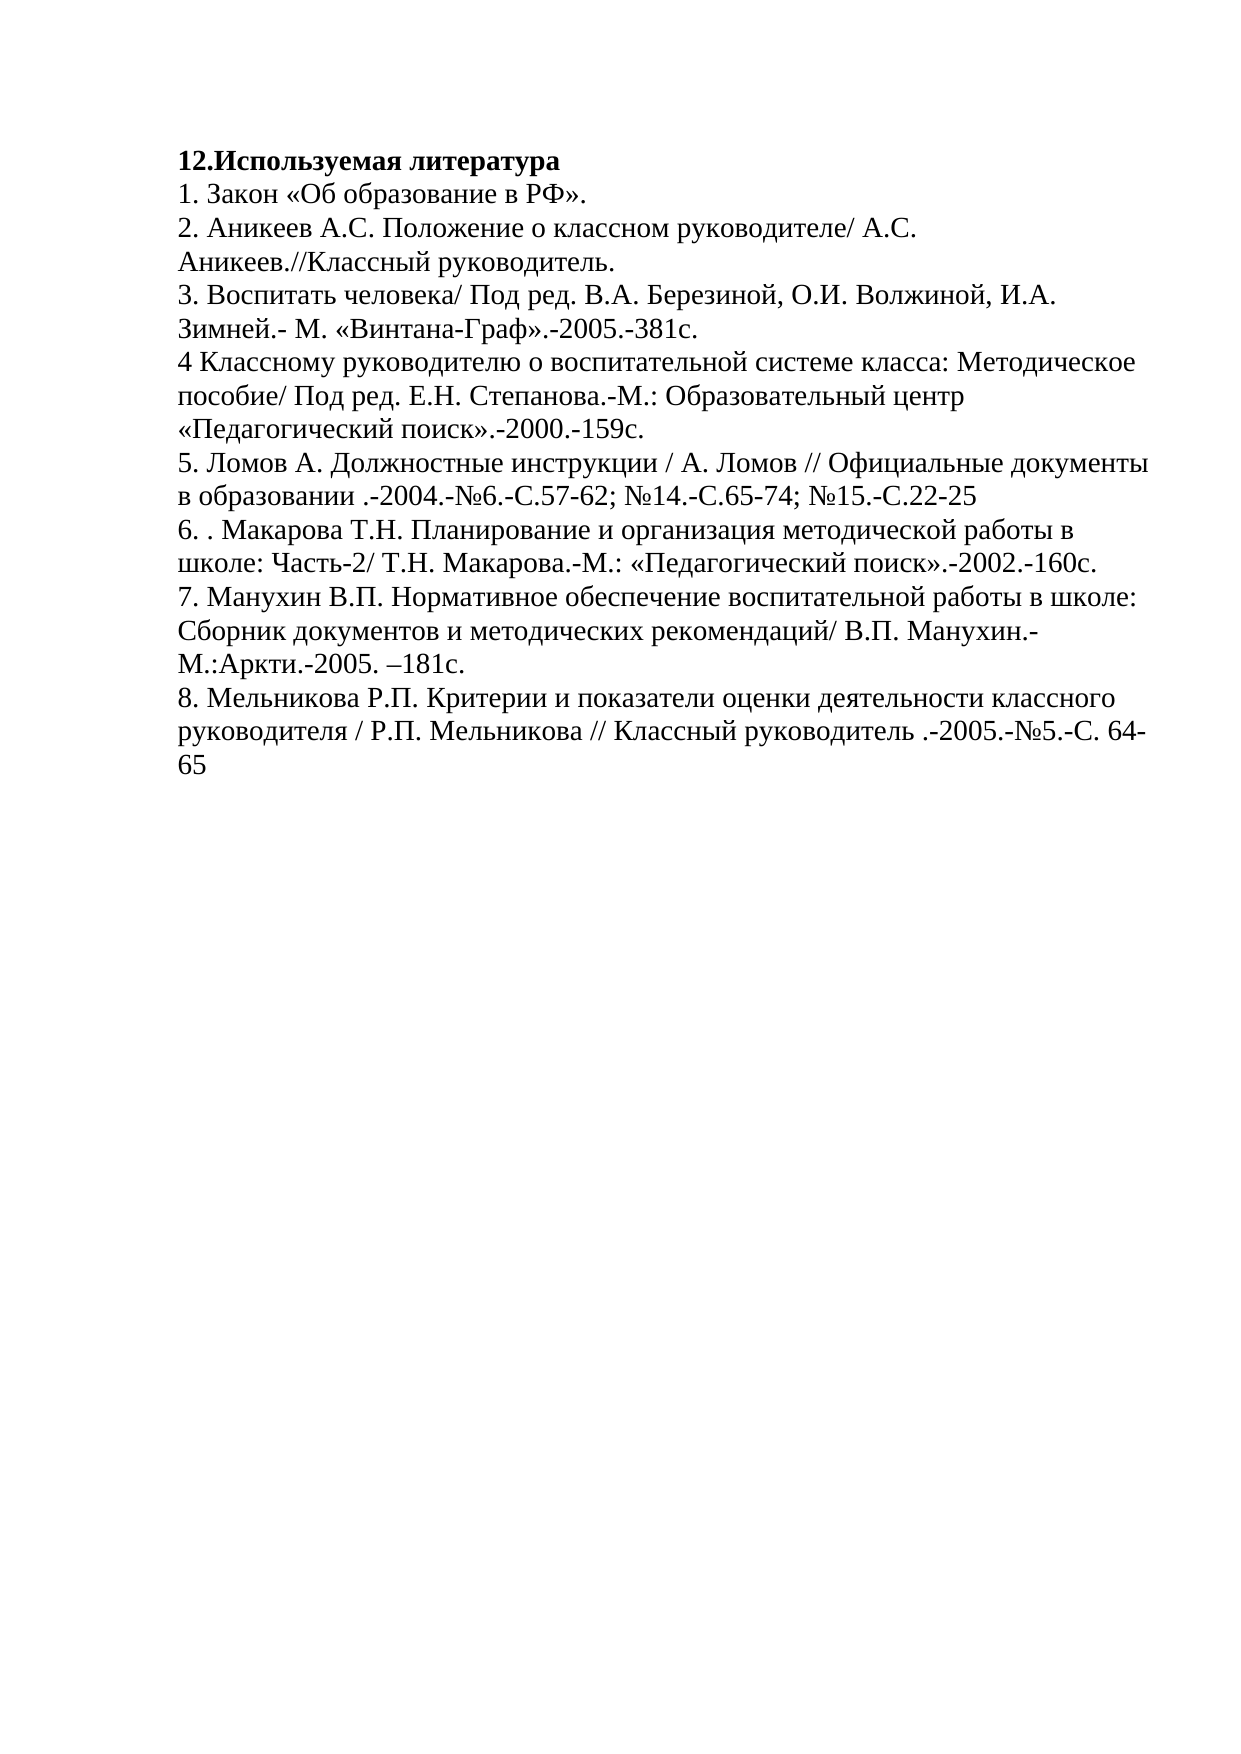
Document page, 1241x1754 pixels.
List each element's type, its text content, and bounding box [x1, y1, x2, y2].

text 2. Аникеев А.С. Положение о классном руководителе/ А.С. Аникеев.//Классный руководитель. [177, 210, 1152, 277]
text 3. Воспитать человека/ Под ред. В.А. Березиной, О.И. Волжиной, И.А. Зимней.- М. «Винтана-Граф».-2005.-381с. [177, 277, 1152, 344]
text 5. Ломов А. Должностные инструкции / А. Ломов // Официальные документы в образовании .-2004.-№6.-С.57-62; №14.-С.65-74; №15.-С.22-25 [177, 445, 1152, 512]
text 7. Манухин В.П. Нормативное обеспечение воспитательной работы в школе: Сборник документов и методических рекомендаций/ В.П. Манухин.-М.:Аркти.-2005. –181с. [177, 579, 1152, 680]
text 1. Закон «Об образование в РФ». [177, 177, 1152, 210]
text 4 Классному руководителю о воспитательной системе класса: Методическое пособие/ Под ред. Е.Н. Степанова.-М.: Образовательный центр «Педагогический поиск».-2000.-159с. [177, 344, 1152, 445]
text 8. Мельникова Р.П. Критерии и показатели оценки деятельности классного руководителя / Р.П. Мельникова // Классный руководитель .-2005.-№5.-С. 64-65 [177, 680, 1152, 780]
text 12.Используемая литература [177, 143, 1152, 177]
text 6. . Макарова Т.Н. Планирование и организация методической работы в школе: Часть-2/ Т.Н. Макарова.-М.: «Педагогический поиск».-2002.-160с. [177, 512, 1152, 579]
